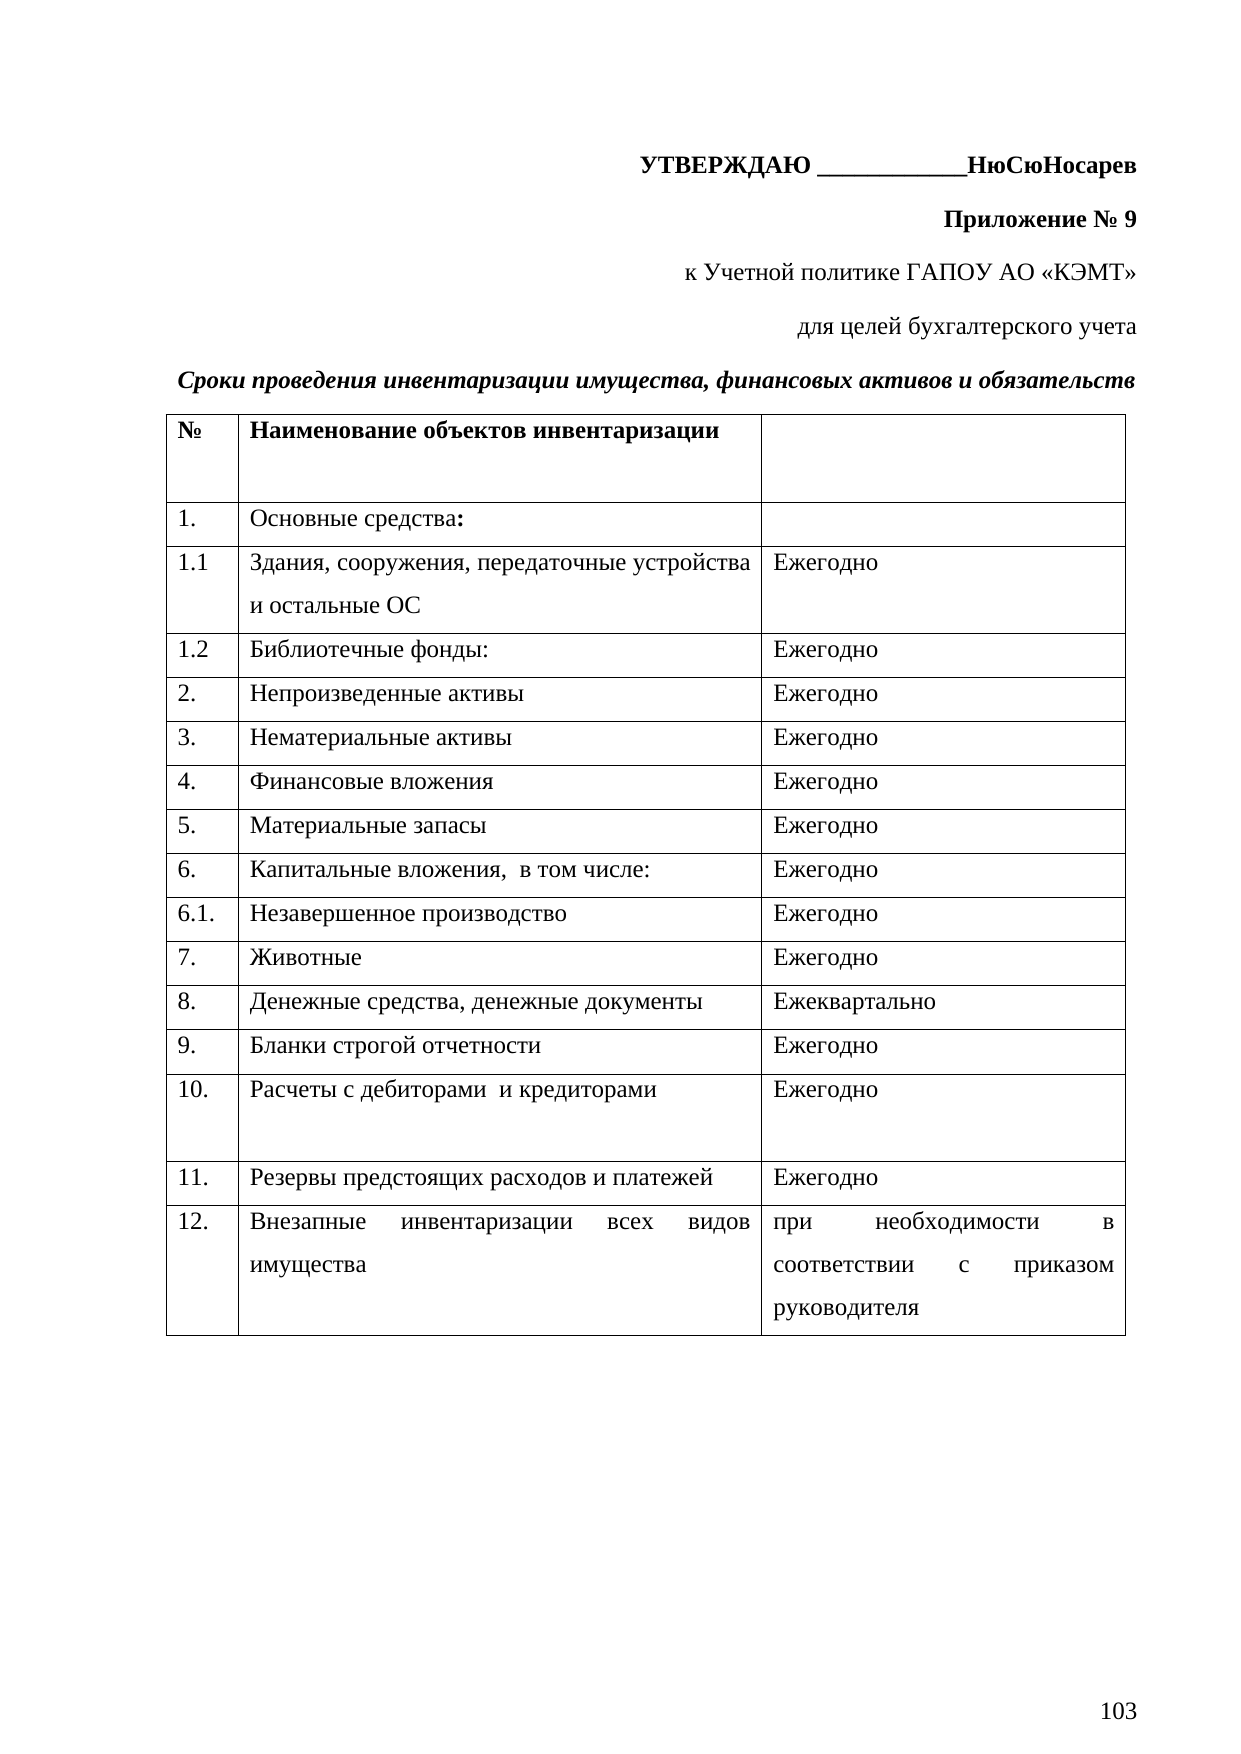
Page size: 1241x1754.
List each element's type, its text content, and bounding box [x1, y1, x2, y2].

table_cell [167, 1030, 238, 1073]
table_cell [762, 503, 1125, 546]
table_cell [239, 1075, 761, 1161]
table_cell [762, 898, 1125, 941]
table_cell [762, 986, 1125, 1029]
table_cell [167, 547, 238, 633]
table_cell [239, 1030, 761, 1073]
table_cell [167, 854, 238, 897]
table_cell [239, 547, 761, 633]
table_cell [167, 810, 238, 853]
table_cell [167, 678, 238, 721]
text Приложение № 9 [177, 204, 1137, 232]
text для целей бухгалтерского учета [177, 311, 1137, 340]
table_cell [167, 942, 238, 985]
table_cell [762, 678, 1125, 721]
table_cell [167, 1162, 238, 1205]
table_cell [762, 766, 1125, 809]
text УТВЕРЖДАЮ ____________НюСюНосарев [177, 150, 1137, 179]
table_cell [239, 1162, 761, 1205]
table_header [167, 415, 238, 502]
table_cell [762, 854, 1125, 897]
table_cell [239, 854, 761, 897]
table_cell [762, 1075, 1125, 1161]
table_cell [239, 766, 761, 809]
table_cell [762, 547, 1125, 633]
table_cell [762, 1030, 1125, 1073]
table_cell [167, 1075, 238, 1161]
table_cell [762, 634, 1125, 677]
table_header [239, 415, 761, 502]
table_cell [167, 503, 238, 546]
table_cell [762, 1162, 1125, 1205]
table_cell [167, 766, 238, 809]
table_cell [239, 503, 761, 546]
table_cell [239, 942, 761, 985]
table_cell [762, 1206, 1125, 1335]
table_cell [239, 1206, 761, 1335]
text к Учетной политике ГАПОУ АО «КЭМТ» [177, 257, 1137, 286]
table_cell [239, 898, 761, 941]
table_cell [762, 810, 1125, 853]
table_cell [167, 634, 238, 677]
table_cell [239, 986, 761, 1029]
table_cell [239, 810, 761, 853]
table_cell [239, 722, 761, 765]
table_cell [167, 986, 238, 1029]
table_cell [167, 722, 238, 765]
text Сроки проведения инвентаризации имущества, финансовых активов и обязательств [177, 365, 1137, 394]
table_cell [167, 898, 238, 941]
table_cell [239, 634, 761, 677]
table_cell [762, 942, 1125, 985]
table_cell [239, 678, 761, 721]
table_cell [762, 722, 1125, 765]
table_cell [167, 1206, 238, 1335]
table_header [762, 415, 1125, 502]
